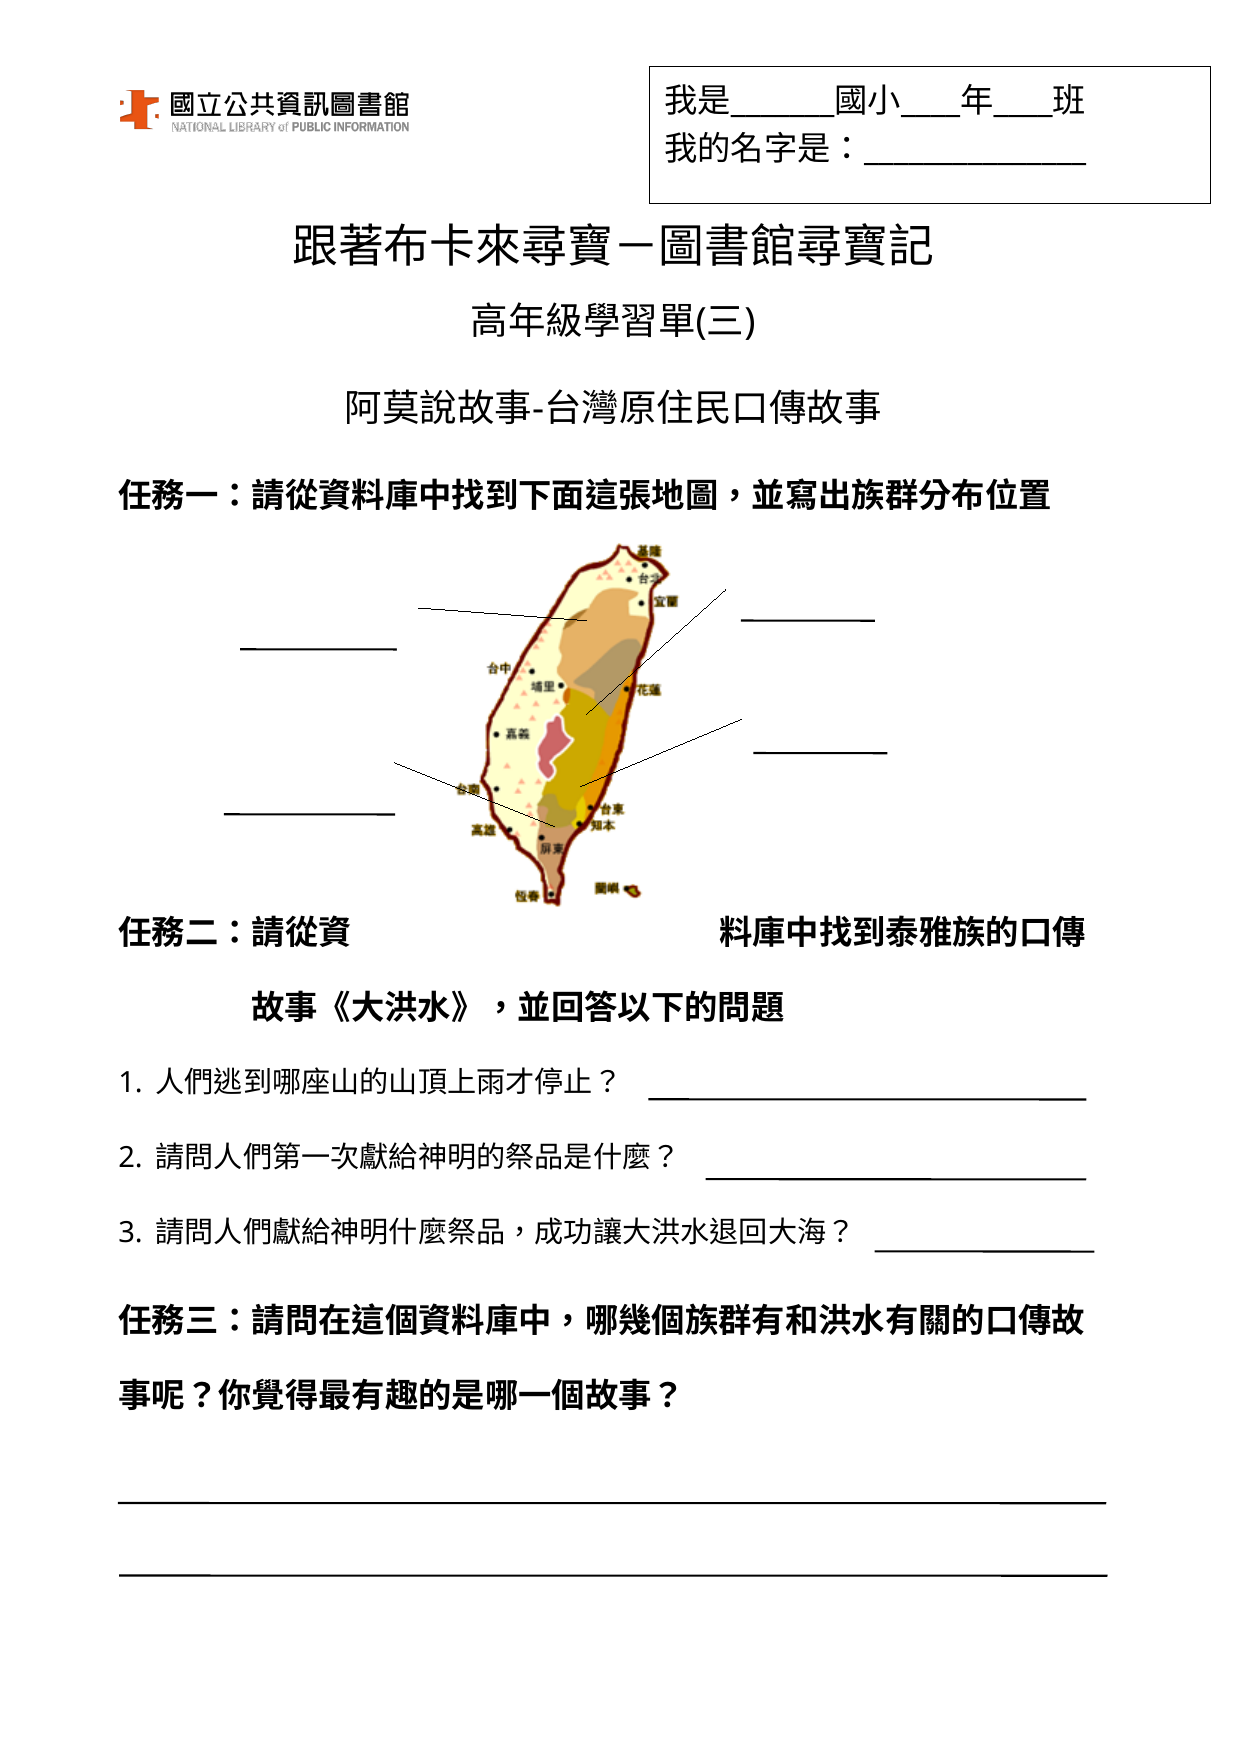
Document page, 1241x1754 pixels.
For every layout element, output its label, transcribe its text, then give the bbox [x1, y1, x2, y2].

list 請問人們第一次獻給神明的祭品是什麼？ [118, 1118, 1107, 1193]
list 人們逃到哪座山的山頂上雨才停止？ [118, 1043, 1107, 1118]
text 任務二：請從資料庫中找到泰雅族的口傳故事《大洪水》，並回答以下的問題 [118, 893, 1107, 1043]
picture [396, 539, 700, 917]
text 任務一：請從資料庫中找到下面這張地圖，並寫出族群分布位置 [118, 455, 1107, 530]
picture [118, 88, 410, 132]
text 跟著布卡來尋寶－圖書館尋寶記 [118, 205, 1107, 280]
list 請問人們獻給神明什麼祭品，成功讓大洪水退回大海？ [118, 1193, 1107, 1268]
text 阿莫說故事-台灣原住民口傳故事 [118, 368, 1107, 443]
text 高年級學習單(三) [118, 280, 1107, 355]
text 任務三：請問在這個資料庫中，哪幾個族群有和洪水有關的口傳故事呢？你覺得最有趣的是哪一個故事？ [118, 1280, 1107, 1430]
